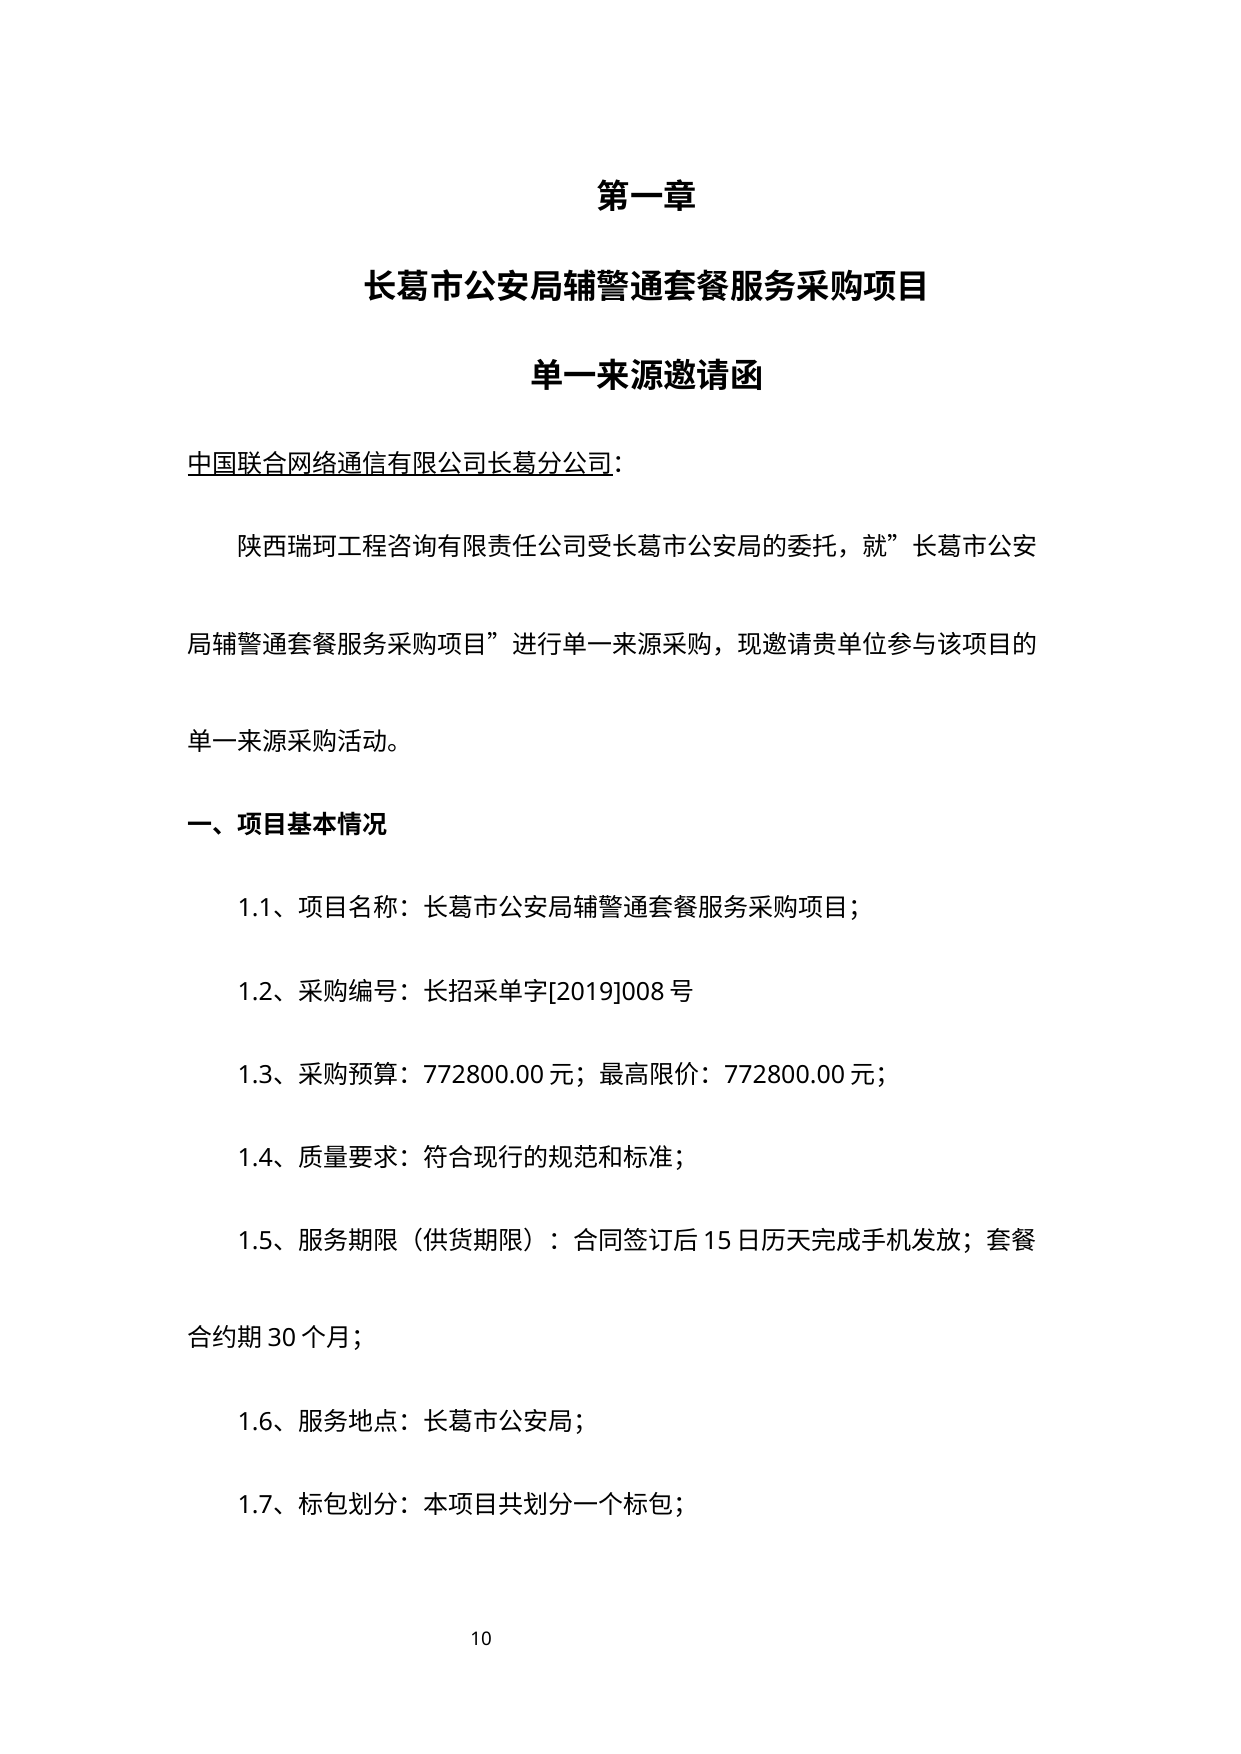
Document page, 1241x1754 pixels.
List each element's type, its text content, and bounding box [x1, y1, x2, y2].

text 陕西瑞珂工程咨询有限责任公司受长葛市公安局的委托，就”长葛市公安局辅警通套餐服务采购项目”进行单一来源采购，现邀请贵单位参与该项目的单一来源采购活动。 [187, 512, 1053, 772]
text 中国联合网络通信有限公司长葛分公司： [187, 429, 1106, 494]
text 单一来源邀请函 [187, 340, 1106, 405]
text 1.3、采购预算：772800.00元；最高限价：772800.00元； [187, 1040, 1053, 1105]
text 1.6、服务地点：长葛市公安局； [187, 1387, 1053, 1452]
text 一、项目基本情况 [187, 790, 1053, 855]
text 1.2、采购编号：长招采单字[2019]008号 [187, 957, 1053, 1022]
text 1.1、项目名称：长葛市公安局辅警通套餐服务采购项目； [187, 873, 1053, 938]
text 长葛市公安局辅警通套餐服务采购项目 [187, 251, 1106, 316]
text 1.4、质量要求：符合现行的规范和标准； [187, 1123, 1053, 1188]
text 第一章 [187, 162, 1106, 227]
text 1.5、服务期限（供货期限）：合同签订后15日历天完成手机发放；套餐合约期30个月； [187, 1206, 1053, 1368]
text 1.7、标包划分：本项目共划分一个标包； [187, 1470, 1053, 1535]
